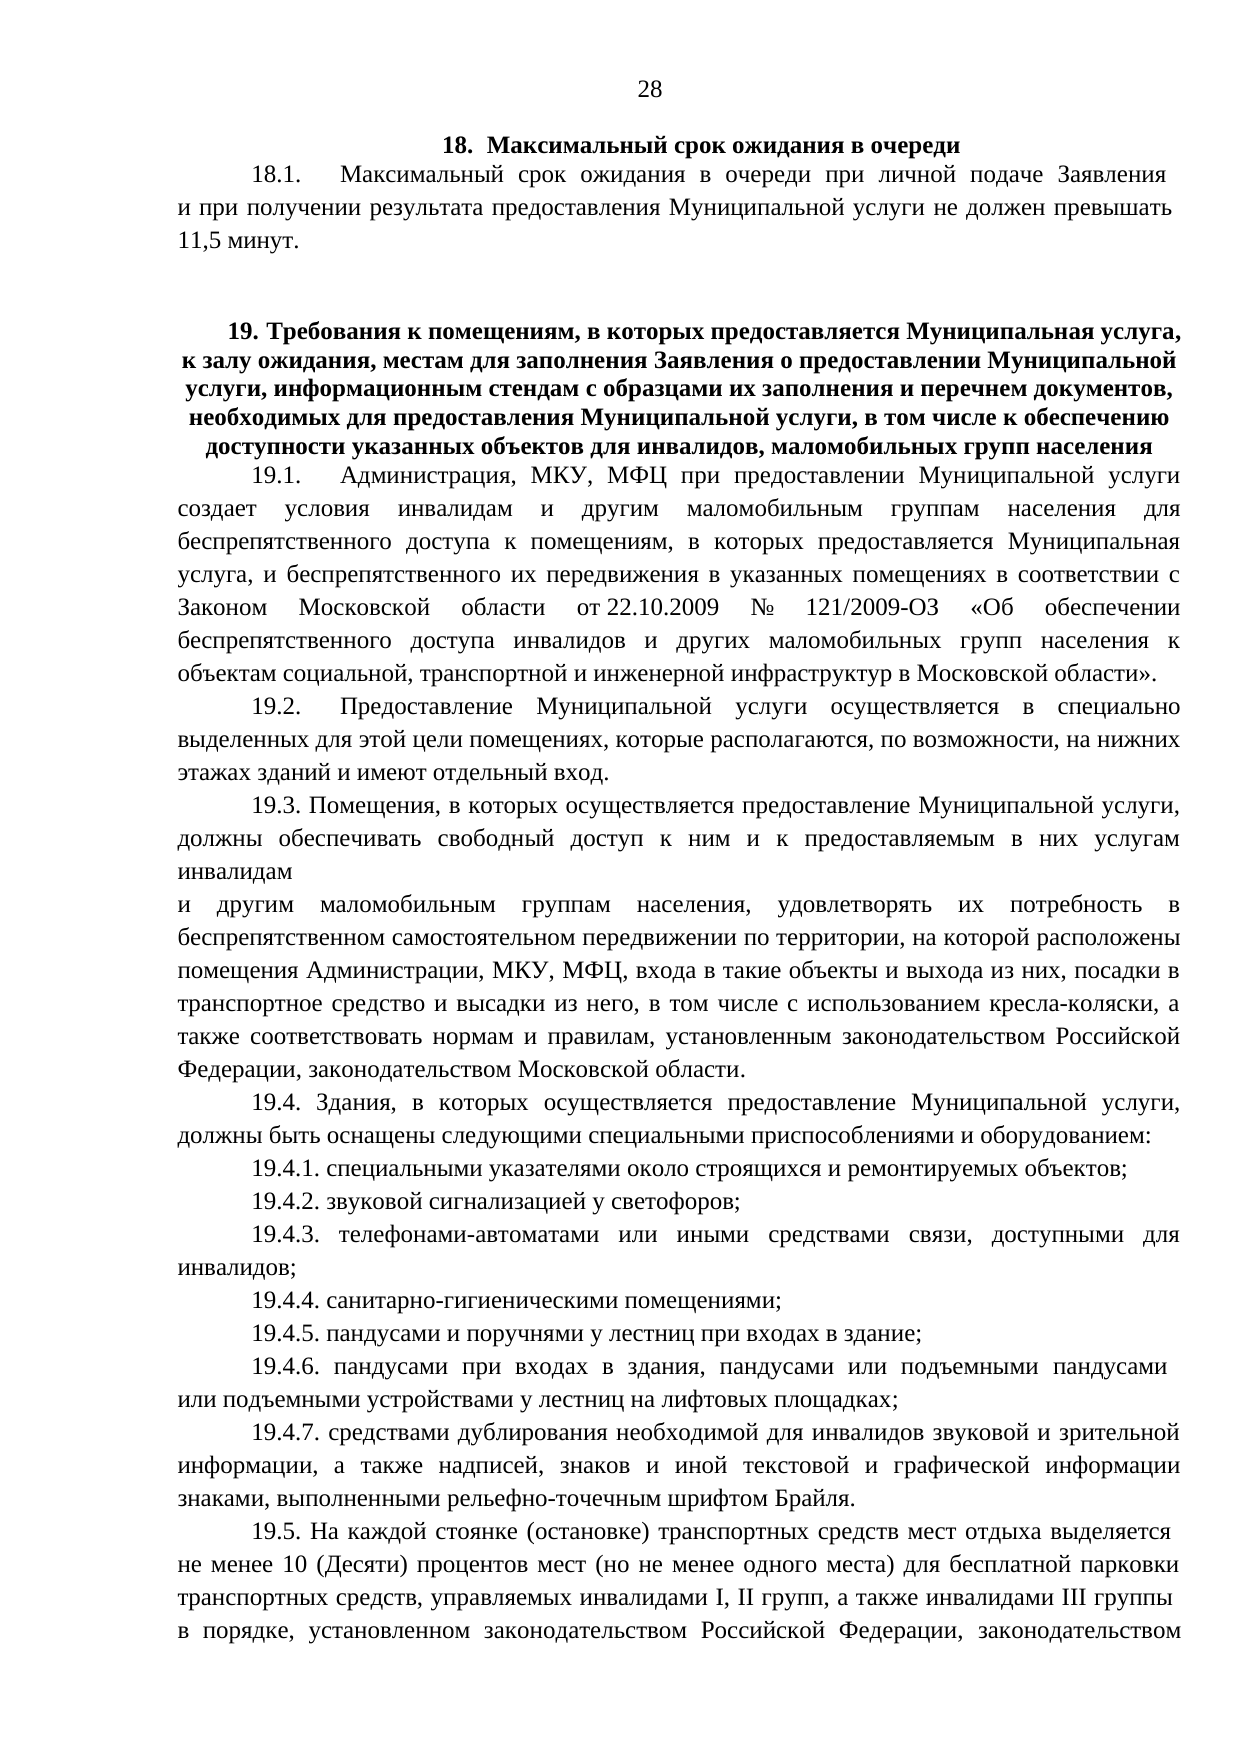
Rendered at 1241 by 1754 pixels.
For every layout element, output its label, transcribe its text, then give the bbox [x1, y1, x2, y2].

text 19.4.2. звуковой сигнализацией у светофоров; [177, 1186, 1181, 1215]
text 19.3. Помещения, в которых осуществляется предоставление Муниципальной услуги, должны обеспечивать свободный доступ к ним и к предоставляемым в них услугам инвалидам и другим маломобильным группам населения, удовлетворять их потребность в беспрепятственном самостоятельном передвижении по территории, на которой расположены помещения Администрации, МКУ, МФЦ, входа в такие объекты и выхода из них, посадки в транспортное средство и высадки из него, в том числе с использованием кресла-коляски, а также соответствовать нормам и правилам, установленным законодательством Российской Федерации, законодательством Московской области. [177, 790, 1181, 1083]
text 19.4.4. санитарно-гигиеническими помещениями; [177, 1285, 1181, 1314]
list Предоставление Муниципальной услуги осуществляется в специально выделенных для этой цели помещениях, которые располагаются, по возможности, на нижних этажах зданий и имеют отдельный вход. [177, 691, 1181, 786]
text 19.4.5. пандусами и поручнями у лестниц при входах в здание; [177, 1318, 1181, 1347]
text 19.4. Здания, в которых осуществляется предоставление Муниципальной услуги, должны быть оснащены следующими специальными приспособлениями и оборудованием: [177, 1087, 1181, 1149]
text 19.4.6. пандусами при входах в здания, пандусами или подъемными пандусами или подъемными устройствами у лестниц на лифтовых площадках; [177, 1351, 1181, 1413]
list 18.1. Максимальный срок ожидания в очереди при личной подаче Заявления и при получении результата предоставления Муниципальной услуги не должен превышать 11,5 минут. [177, 159, 1181, 254]
list 18. Максимальный срок ожидания в очереди [177, 131, 1181, 159]
list Администрация, МКУ, МФЦ при предоставлении Муниципальной услуги создает условия инвалидам и другим маломобильным группам населения для беспрепятственного доступа к помещениям, в которых предоставляется Муниципальная услуга, и беспрепятственного их передвижения в указанных помещениях в соответствии с Законом Московской области от 22.10.2009 № 121/2009-ОЗ «Об обеспечении беспрепятственного доступа инвалидов и других маломобильных групп населения к объектам социальной, транспортной и инженерной инфраструктур в Московской области». [177, 460, 1181, 687]
text 19.4.3. телефонами-автоматами или иными средствами связи, доступными для инвалидов; [177, 1219, 1181, 1281]
text 19.4.7. средствами дублирования необходимой для инвалидов звуковой и зрительной информации, а также надписей, знаков и иной текстовой и графической информации знаками, выполненными рельефно-точечным шрифтом Брайля. [177, 1417, 1181, 1512]
text 19.4.1. специальными указателями около строящихся и ремонтируемых объектов; [177, 1153, 1181, 1182]
list 19. Требования к помещениям, в которых предоставляется Муниципальная услуга, к залу ожидания, местам для заполнения Заявления о предоставлении Муниципальной услуги, информационным стендам с образцами их заполнения и перечнем документов, необходимых для предоставления Муниципальной услуги, в том числе к обеспечению доступности указанных объектов для инвалидов, маломобильных групп населения [177, 316, 1181, 460]
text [177, 1516, 1181, 1644]
